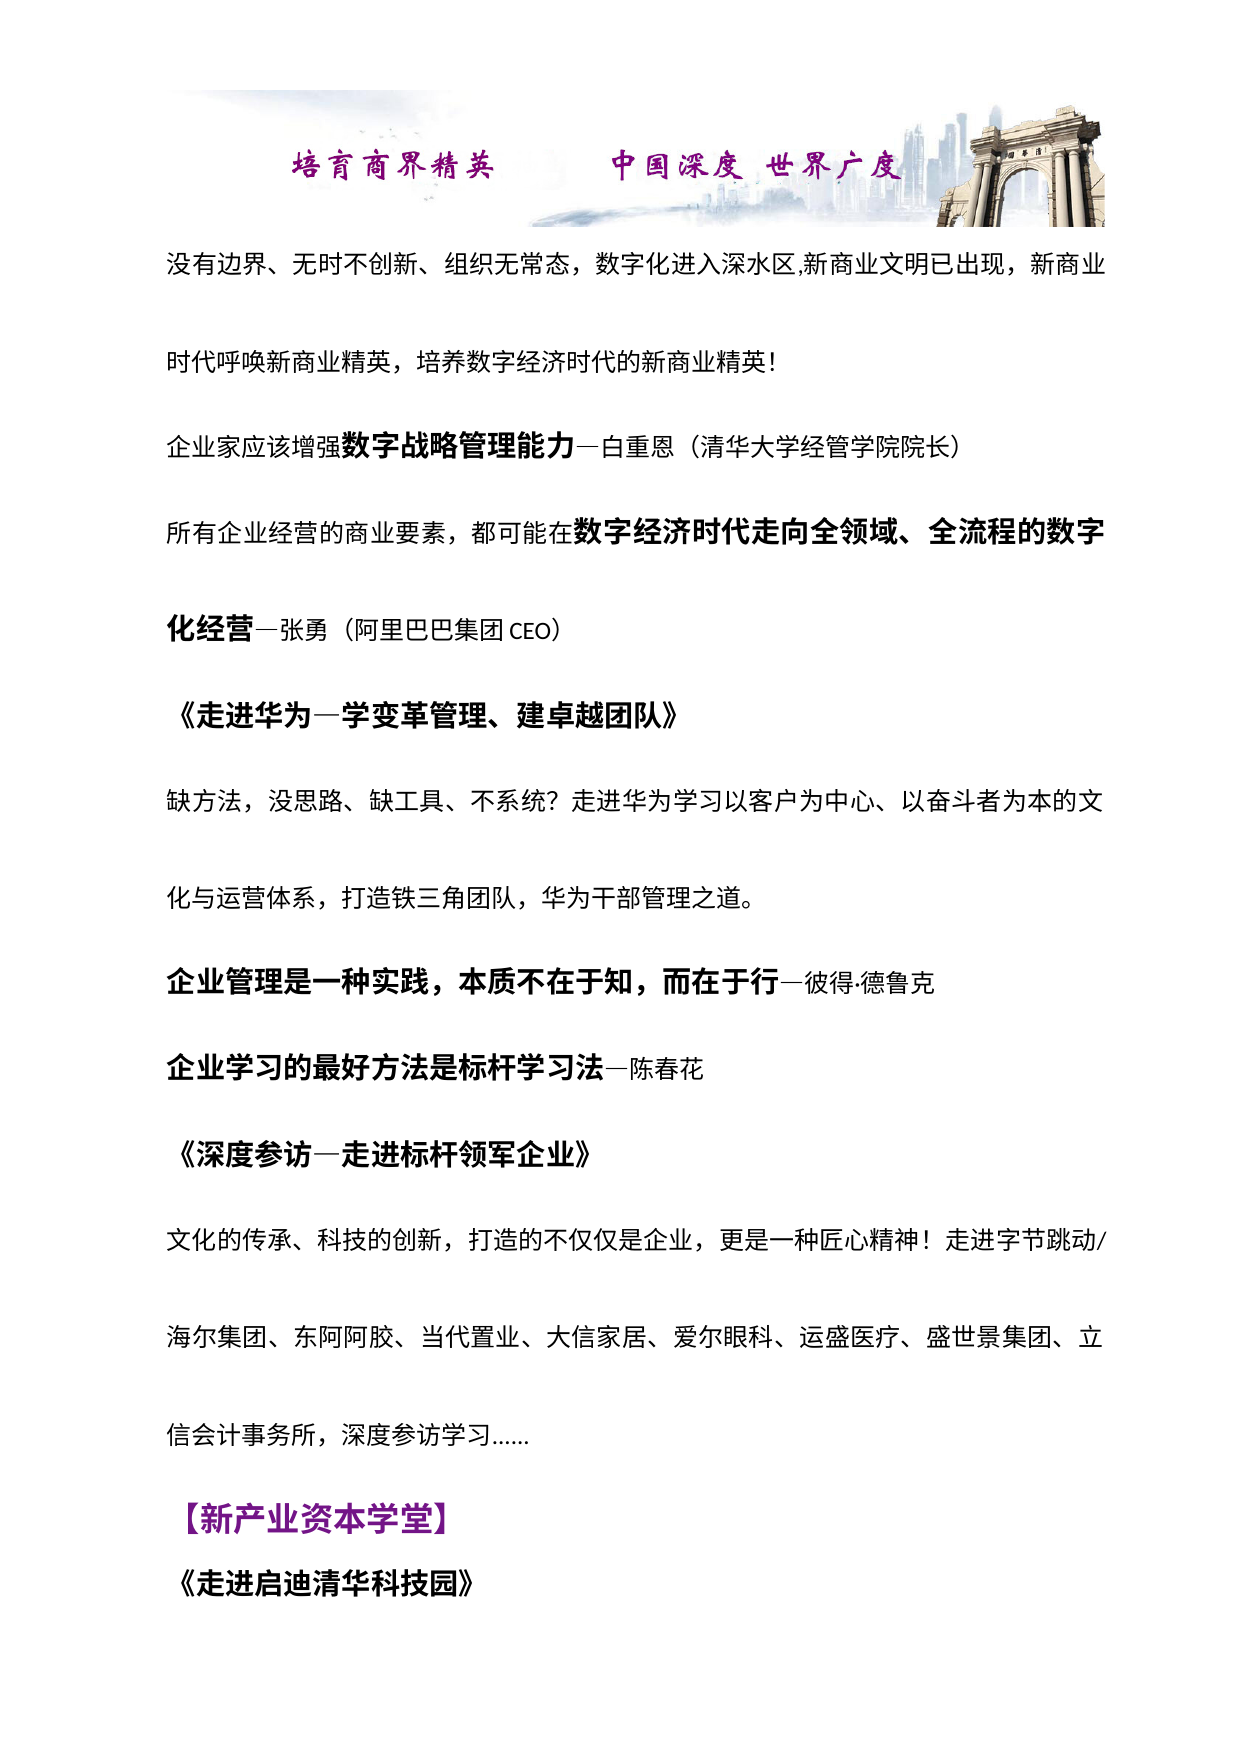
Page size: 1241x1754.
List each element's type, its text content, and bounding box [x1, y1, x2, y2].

text 企业家应该增强数字战略管理能力—白重恩（清华大学经管学院院长） [167, 411, 1106, 476]
text 《深度参访—走进标杆领军企业》 [167, 1120, 1106, 1185]
text 《走进启迪清华科技园》 [167, 1549, 1106, 1614]
picture [166, 90, 1105, 227]
text 缺方法，没思路、缺工具、不系统？走进华为学习以客户为中心、以奋斗者为本的文化与运营体系，打造铁三角团队，华为干部管理之道。 [167, 767, 1106, 929]
text 企业管理是一种实践，本质不在于知，而在于行—彼得·德鲁克 [167, 947, 1106, 1012]
text 《走进华为—学变革管理、建卓越团队》 [167, 681, 1106, 746]
text 文化的传承、科技的创新，打造的不仅仅是企业，更是一种匠心精神！走进字节跳动/海尔集团、东阿阿胶、当代置业、大信家居、爱尔眼科、运盛医疗、盛世景集团、立信会计事务所，深度参访学习...... [167, 1206, 1106, 1466]
text 没有边界、无时不创新、组织无常态，数字化进入深水区,新商业文明已出现，新商业时代呼唤新商业精英，培养数字经济时代的新商业精英！ [167, 230, 1106, 393]
text 所有企业经营的商业要素，都可能在数字经济时代走向全领域、全流程的数字化经营—张勇（阿里巴巴集团CEO） [167, 497, 1106, 659]
text 【新产业资本学堂】 [167, 1484, 1106, 1549]
text 企业学习的最好方法是标杆学习法—陈春花 [167, 1034, 1106, 1099]
